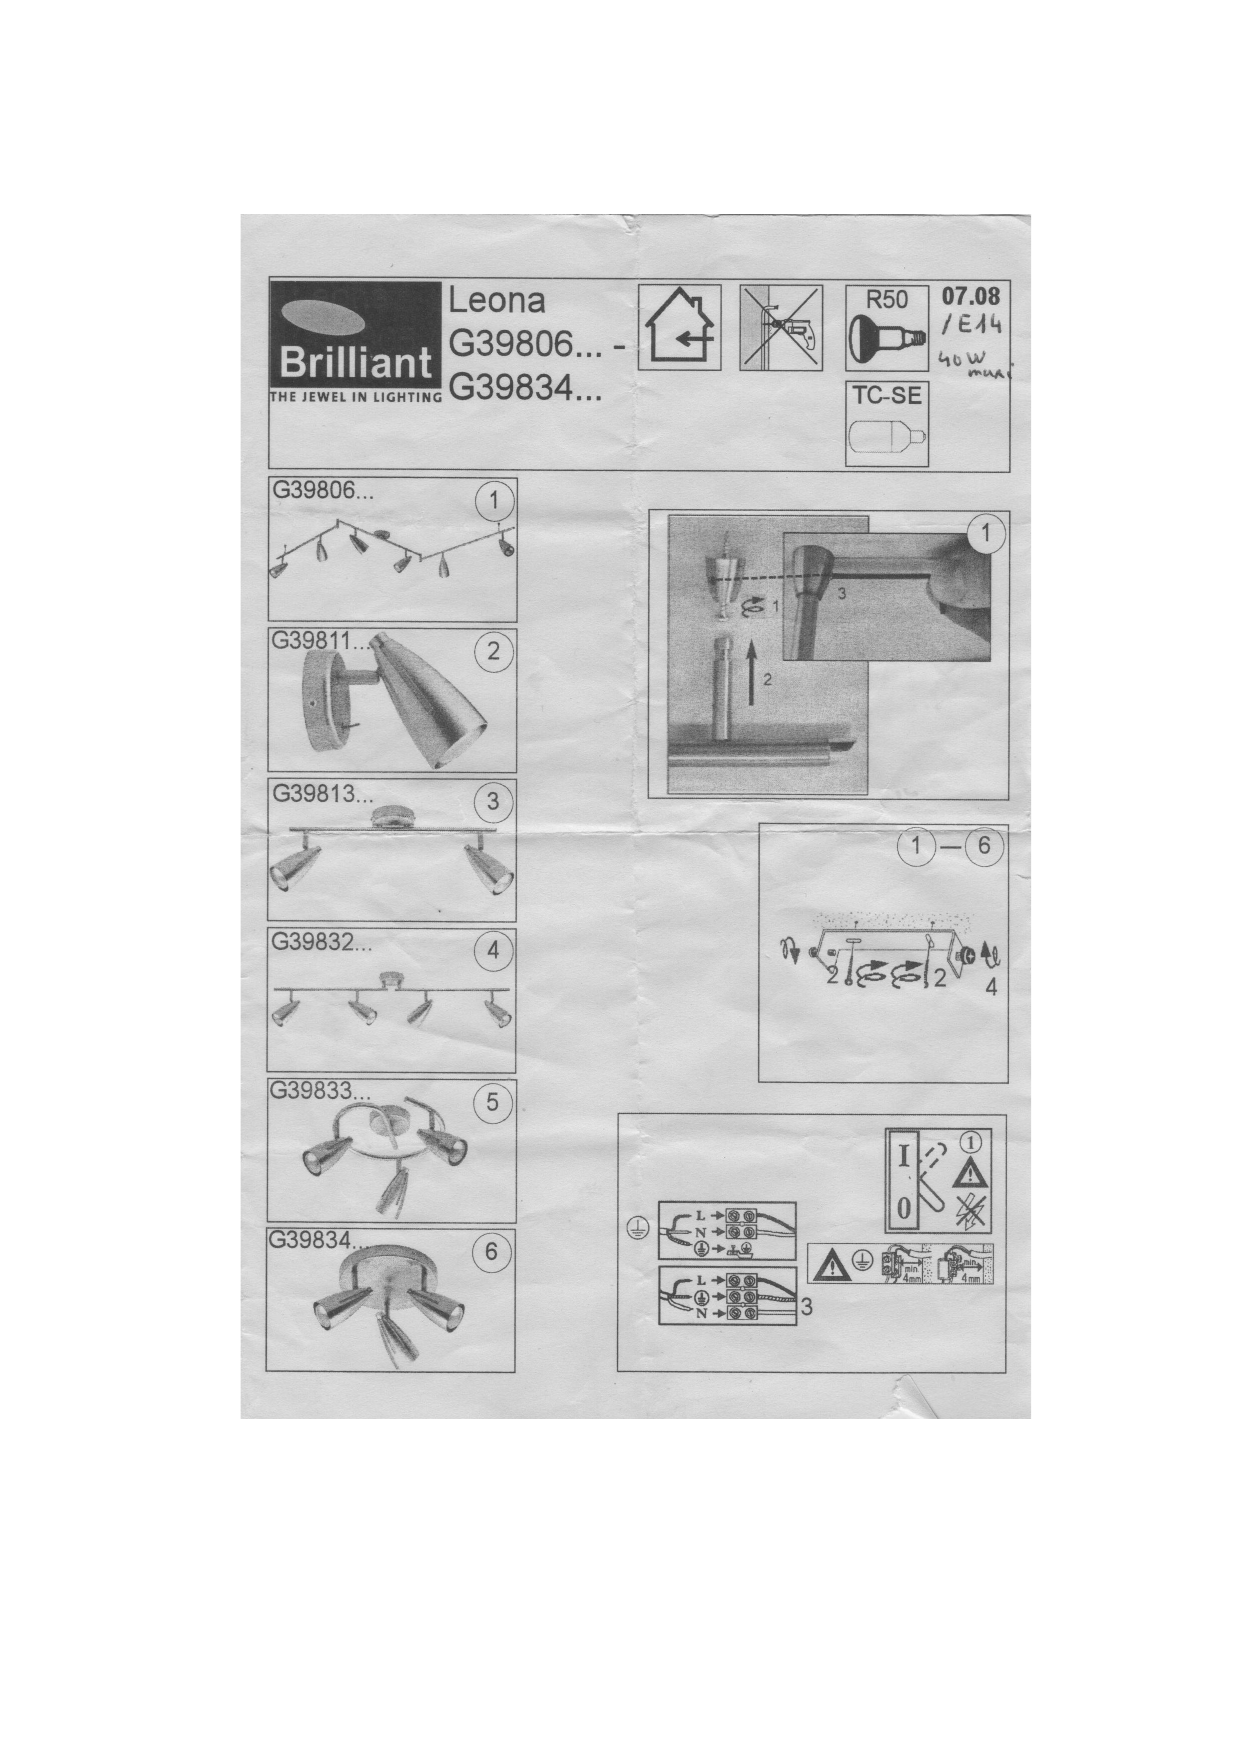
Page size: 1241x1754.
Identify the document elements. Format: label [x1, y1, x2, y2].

picture [240, 214, 1032, 1419]
